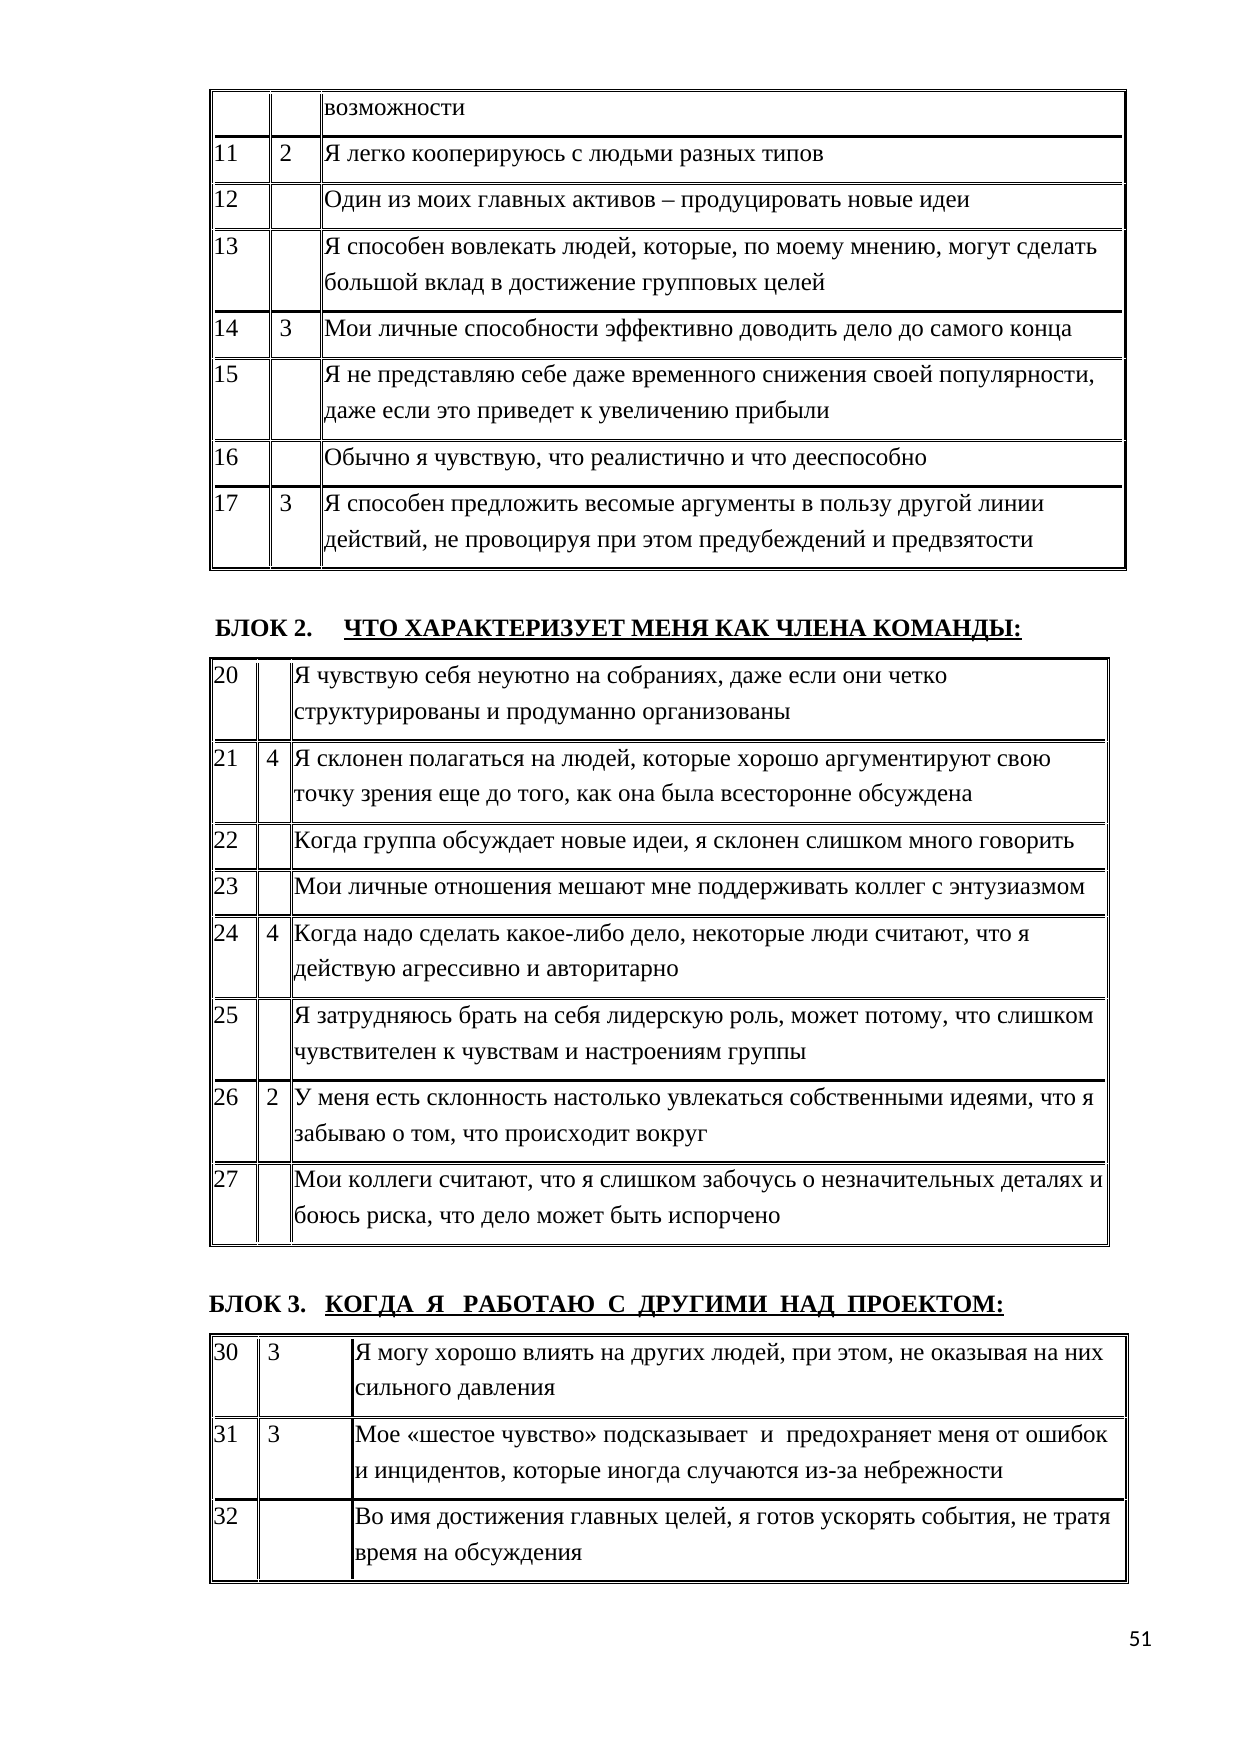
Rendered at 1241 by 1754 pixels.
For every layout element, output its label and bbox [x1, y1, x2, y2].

table_header [177, 89, 1152, 1583]
